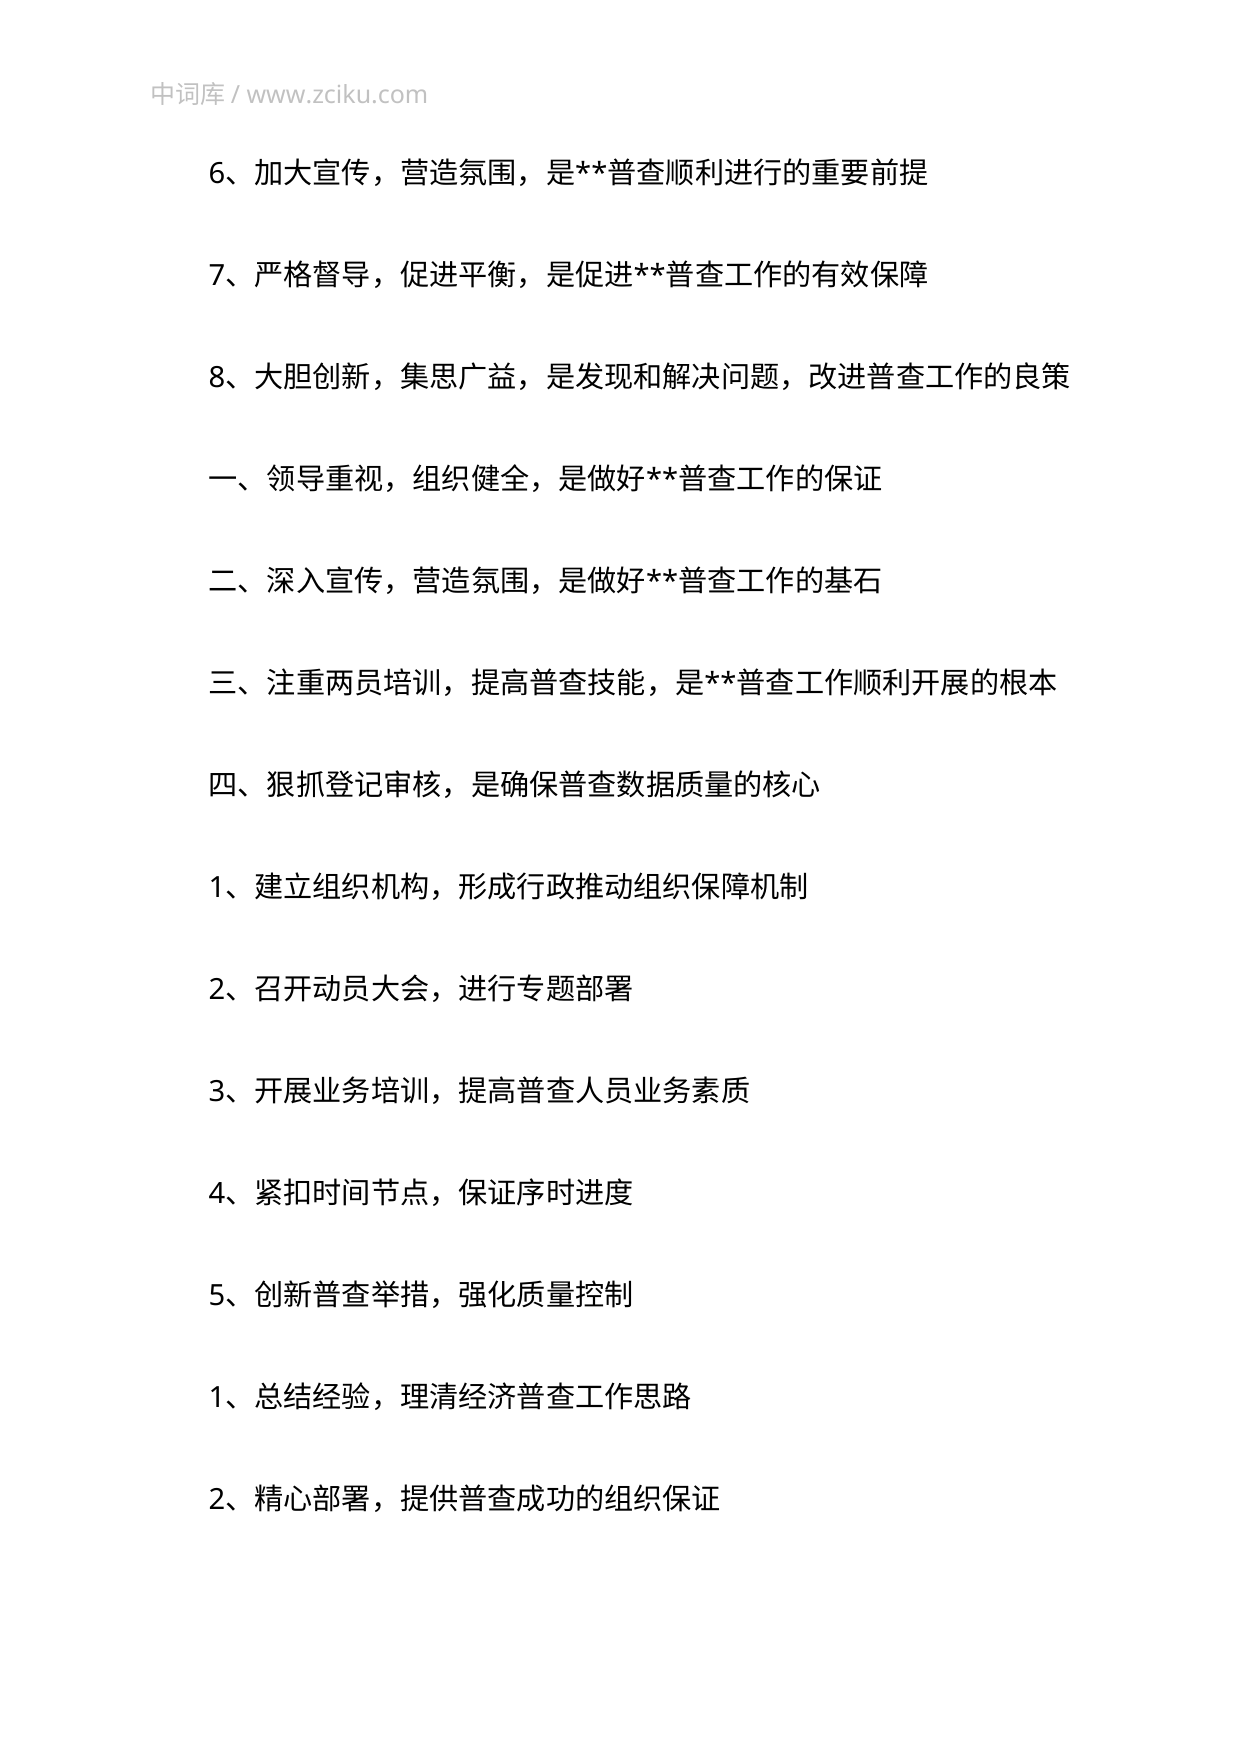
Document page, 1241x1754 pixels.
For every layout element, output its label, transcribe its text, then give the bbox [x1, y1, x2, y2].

text 3、开展业务培训，提高普查人员业务素质 [150, 1068, 1090, 1110]
text 7、严格督导，促进平衡，是促进**普查工作的有效保障 [150, 252, 1090, 294]
text 5、创新普查举措，强化质量控制 [150, 1272, 1090, 1314]
text 1、建立组织机构，形成行政推动组织保障机制 [150, 864, 1090, 906]
text 三、注重两员培训，提高普查技能，是**普查工作顺利开展的根本 [150, 660, 1090, 702]
text 四、狠抓登记审核，是确保普查数据质量的核心 [150, 762, 1090, 804]
text 6、加大宣传，营造氛围，是**普查顺利进行的重要前提 [150, 150, 1090, 192]
text 4、紧扣时间节点，保证序时进度 [150, 1169, 1090, 1212]
text 一、领导重视，组织健全，是做好**普查工作的保证 [150, 456, 1090, 498]
text 2、召开动员大会，进行专题部署 [150, 966, 1090, 1008]
text 2、精心部署，提供普查成功的组织保证 [150, 1476, 1090, 1518]
text 二、深入宣传，营造氛围，是做好**普查工作的基石 [150, 558, 1090, 600]
text 8、大胆创新，集思广益，是发现和解决问题，改进普查工作的良策 [150, 354, 1090, 396]
text 1、总结经验，理清经济普查工作思路 [150, 1373, 1090, 1416]
